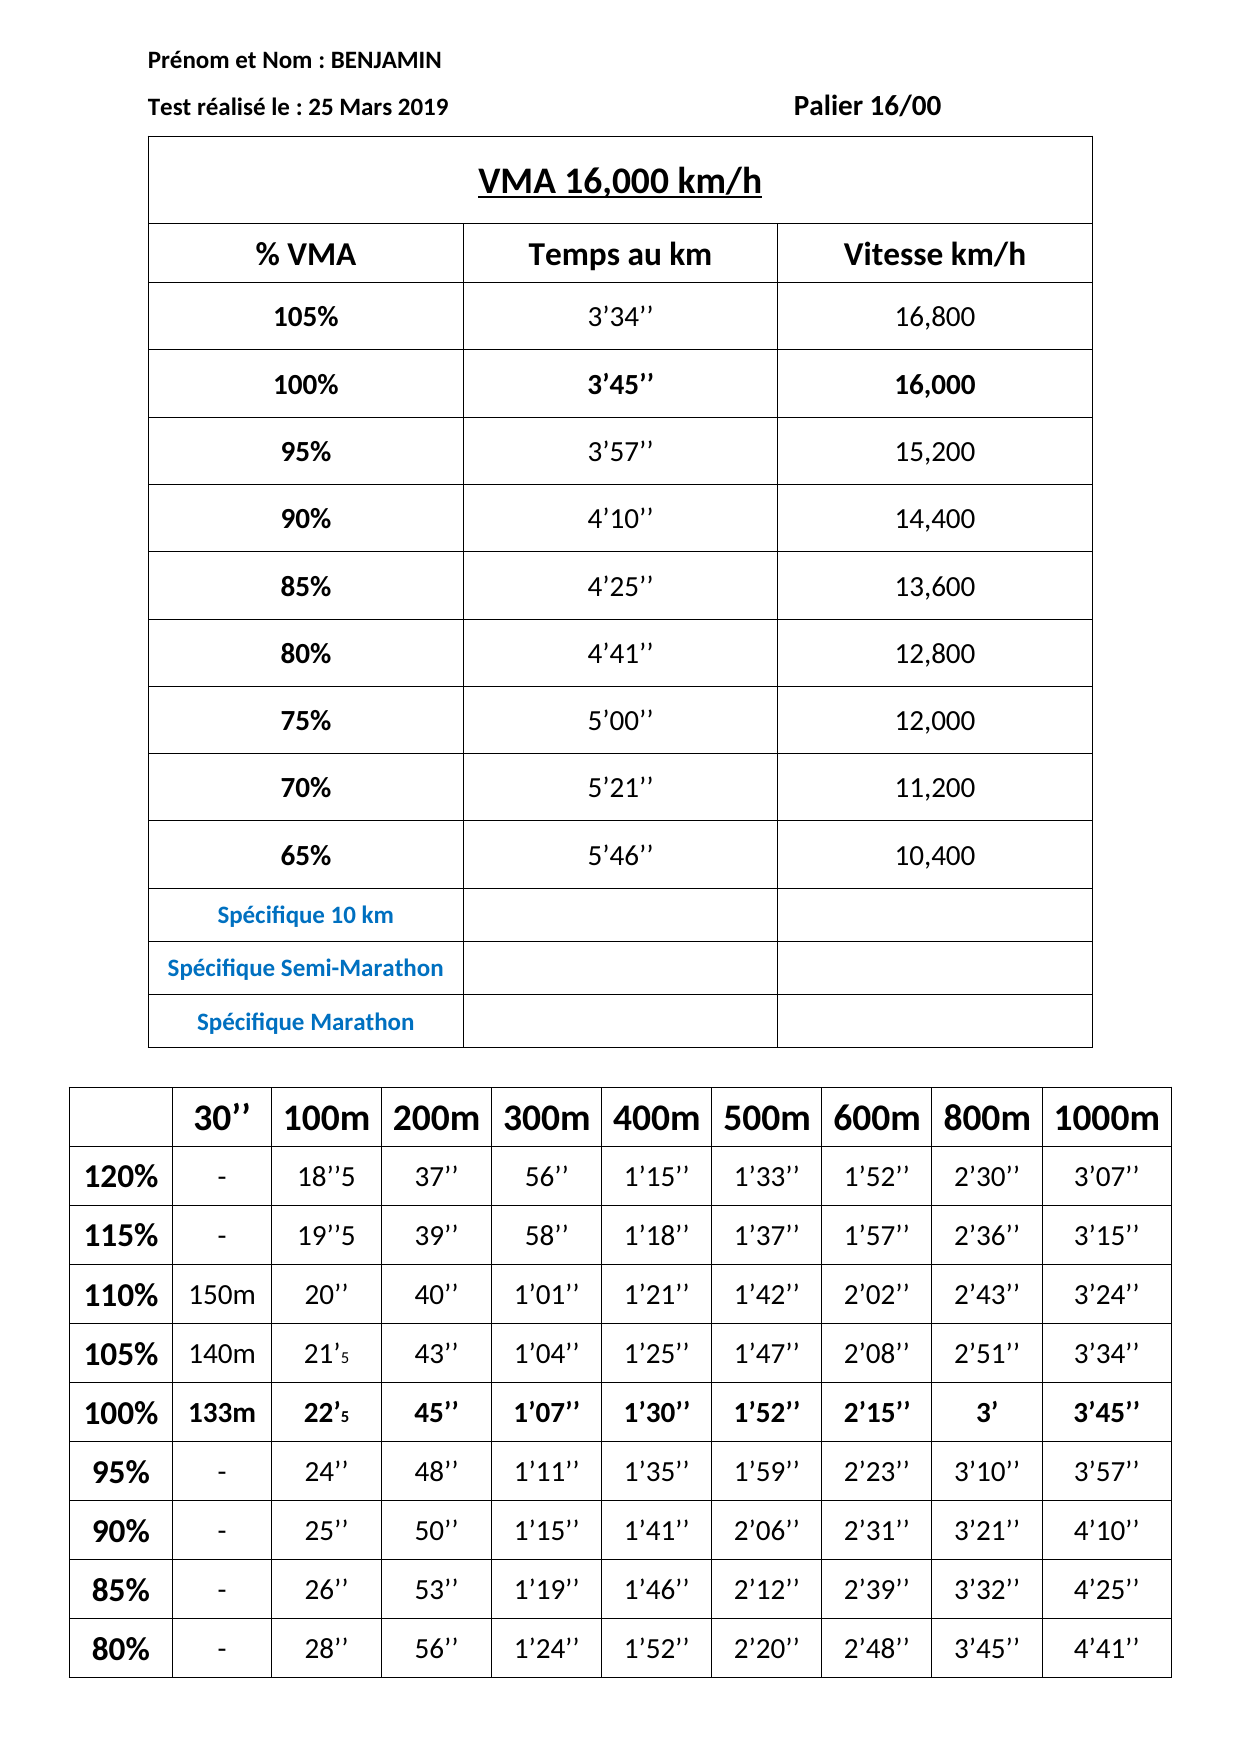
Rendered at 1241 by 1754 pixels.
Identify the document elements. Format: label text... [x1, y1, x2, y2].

table_cell 58’’ [492, 1206, 601, 1264]
table_cell 1’15’’ [492, 1501, 601, 1559]
table_header 30’’ [173, 1088, 271, 1146]
table_cell 3’24’’ [1043, 1265, 1171, 1323]
table_cell 50’’ [382, 1501, 491, 1559]
table_cell 1’11’’ [492, 1442, 601, 1500]
table_cell 2’31’’ [822, 1501, 931, 1559]
table_cell Spécifique 10 km [149, 889, 463, 941]
table_cell 13,600 [778, 552, 1092, 618]
table_cell [464, 942, 777, 994]
table_cell 2’02’’ [822, 1265, 931, 1323]
table_cell 105% [70, 1324, 172, 1382]
table_cell 133m [173, 1383, 271, 1441]
table_cell 80% [149, 620, 463, 686]
table_cell 3’34’’ [1043, 1324, 1171, 1382]
table_header 500m [712, 1088, 821, 1146]
table_cell - [173, 1501, 271, 1559]
table_header 100m [272, 1088, 381, 1146]
table_cell 3’15’’ [1043, 1206, 1171, 1264]
table_cell 1’57’’ [822, 1206, 931, 1264]
table_cell Spécifique Semi-Marathon [149, 942, 463, 994]
table_header 800m [932, 1088, 1042, 1146]
table_cell 56’’ [382, 1619, 491, 1677]
table_cell 19’’5 [272, 1206, 381, 1264]
table_header 300m [492, 1088, 601, 1146]
table_cell 3’45’’ [1043, 1383, 1171, 1441]
table_cell 11,200 [778, 754, 1092, 820]
table_cell 4’25’’ [464, 552, 777, 618]
table_cell 16,800 [778, 283, 1092, 349]
table_cell 18’’5 [272, 1147, 381, 1205]
table_cell - [173, 1560, 271, 1618]
table_cell 15,200 [778, 418, 1092, 484]
table_cell 2’36’’ [932, 1206, 1042, 1264]
table_cell 85% [70, 1560, 172, 1618]
table_cell 95% [149, 418, 463, 484]
table_cell 1’30’’ [602, 1383, 711, 1441]
table_cell 2’06’’ [712, 1501, 821, 1559]
table_cell 120% [70, 1147, 172, 1205]
table_cell - [173, 1619, 271, 1677]
table_cell 1’52’’ [602, 1619, 711, 1677]
table_cell 2’51’’ [932, 1324, 1042, 1382]
table_cell 140m [173, 1324, 271, 1382]
table_cell 1’18’’ [602, 1206, 711, 1264]
table_cell 16,000 [778, 350, 1092, 417]
table_header 600m [822, 1088, 931, 1146]
table_cell 1’21’’ [602, 1265, 711, 1323]
table_cell 1’04’’ [492, 1324, 601, 1382]
table_cell 100% [70, 1383, 172, 1441]
table_cell [778, 995, 1092, 1047]
table_cell 3’45’’ [464, 350, 777, 417]
table_cell 39’’ [382, 1206, 491, 1264]
table_cell 2’12’’ [712, 1560, 821, 1618]
table_cell 80% [70, 1619, 172, 1677]
table_cell 1’52’’ [822, 1147, 931, 1205]
table_cell 3’34’’ [464, 283, 777, 349]
table_cell Vitesse km/h [778, 224, 1092, 282]
table_cell 2’08’’ [822, 1324, 931, 1382]
table_cell 45’’ [382, 1383, 491, 1441]
table_cell 5’21’’ [464, 754, 777, 820]
table_cell 3’21’’ [932, 1501, 1042, 1559]
table_cell 2’15’’ [822, 1383, 931, 1441]
table_cell 3’45’’ [932, 1619, 1042, 1677]
table_cell 48’’ [382, 1442, 491, 1500]
text Test réalisé le : 25 Mars 2019 Palier 16/00 [148, 87, 1093, 123]
table_header VMA 16,000 km/h [149, 137, 1092, 223]
table_cell 1’41’’ [602, 1501, 711, 1559]
table_cell 115% [70, 1206, 172, 1264]
table_header 1000m [1043, 1088, 1171, 1146]
table_cell 3’10’’ [932, 1442, 1042, 1500]
table_cell Spécifique Marathon [149, 995, 463, 1047]
table_cell 14,400 [778, 485, 1092, 551]
table_cell 110% [70, 1265, 172, 1323]
table_cell - [173, 1147, 271, 1205]
table_header 400m [602, 1088, 711, 1146]
table_cell 2’48’’ [822, 1619, 931, 1677]
table_cell 95% [70, 1442, 172, 1500]
table_cell 1’46’’ [602, 1560, 711, 1618]
table_cell 2’20’’ [712, 1619, 821, 1677]
table_cell 4’41’’ [1043, 1619, 1171, 1677]
table_cell [778, 889, 1092, 941]
table_cell [464, 995, 777, 1047]
table_cell 5’46’’ [464, 821, 777, 888]
table_cell 65% [149, 821, 463, 888]
table_cell 1’42’’ [712, 1265, 821, 1323]
table_cell 1’19’’ [492, 1560, 601, 1618]
table_cell 3’ [932, 1383, 1042, 1441]
table_cell 1’25’’ [602, 1324, 711, 1382]
table_cell 2’30’’ [932, 1147, 1042, 1205]
table_cell 85% [149, 552, 463, 618]
table_cell 3’57’’ [1043, 1442, 1171, 1500]
table_cell 1’35’’ [602, 1442, 711, 1500]
table_cell 2’39’’ [822, 1560, 931, 1618]
table_cell 4’41’’ [464, 620, 777, 686]
table_cell 5’00’’ [464, 687, 777, 753]
table_cell 3’07’’ [1043, 1147, 1171, 1205]
table_cell 12,800 [778, 620, 1092, 686]
table_cell - [173, 1206, 271, 1264]
table_cell 150m [173, 1265, 271, 1323]
table_cell 1’37’’ [712, 1206, 821, 1264]
text Prénom et Nom : BENJAMIN [148, 44, 1093, 75]
table_cell 105% [149, 283, 463, 349]
table_cell 3’32’’ [932, 1560, 1042, 1618]
table_cell 26’’ [272, 1560, 381, 1618]
table_cell 28’’ [272, 1619, 381, 1677]
table_cell 90% [70, 1501, 172, 1559]
table_cell 56’’ [492, 1147, 601, 1205]
table_cell 1’07’’ [492, 1383, 601, 1441]
table_cell 24’’ [272, 1442, 381, 1500]
table_cell 10,400 [778, 821, 1092, 888]
table_cell 70% [149, 754, 463, 820]
table_cell 3’57’’ [464, 418, 777, 484]
table_cell 37’’ [382, 1147, 491, 1205]
table_cell 25’’ [272, 1501, 381, 1559]
table_cell 1’47’’ [712, 1324, 821, 1382]
table_header [70, 1088, 172, 1146]
table_header 200m [382, 1088, 491, 1146]
table_cell Temps au km [464, 224, 777, 282]
table_cell 1’24’’ [492, 1619, 601, 1677]
table_cell 90% [149, 485, 463, 551]
table_cell 20’’ [272, 1265, 381, 1323]
table_cell [464, 889, 777, 941]
table_cell 4’25’’ [1043, 1560, 1171, 1618]
table_cell 75% [149, 687, 463, 753]
table_cell 1’15’’ [602, 1147, 711, 1205]
table_cell - [173, 1442, 271, 1500]
table_cell 1’52’’ [712, 1383, 821, 1441]
table_cell 1’59’’ [712, 1442, 821, 1500]
table_cell 43’’ [382, 1324, 491, 1382]
table_cell 4’10’’ [464, 485, 777, 551]
table_cell 1’01’’ [492, 1265, 601, 1323]
table_cell 1’33’’ [712, 1147, 821, 1205]
table_cell 100% [149, 350, 463, 417]
table_cell 21’5 [272, 1324, 381, 1382]
table_cell 2’43’’ [932, 1265, 1042, 1323]
table_cell % VMA [149, 224, 463, 282]
table_cell 53’’ [382, 1560, 491, 1618]
table_cell 2’23’’ [822, 1442, 931, 1500]
table_cell 12,000 [778, 687, 1092, 753]
table_cell 40’’ [382, 1265, 491, 1323]
table_cell 4’10’’ [1043, 1501, 1171, 1559]
table_cell 22’5 [272, 1383, 381, 1441]
table_cell [778, 942, 1092, 994]
